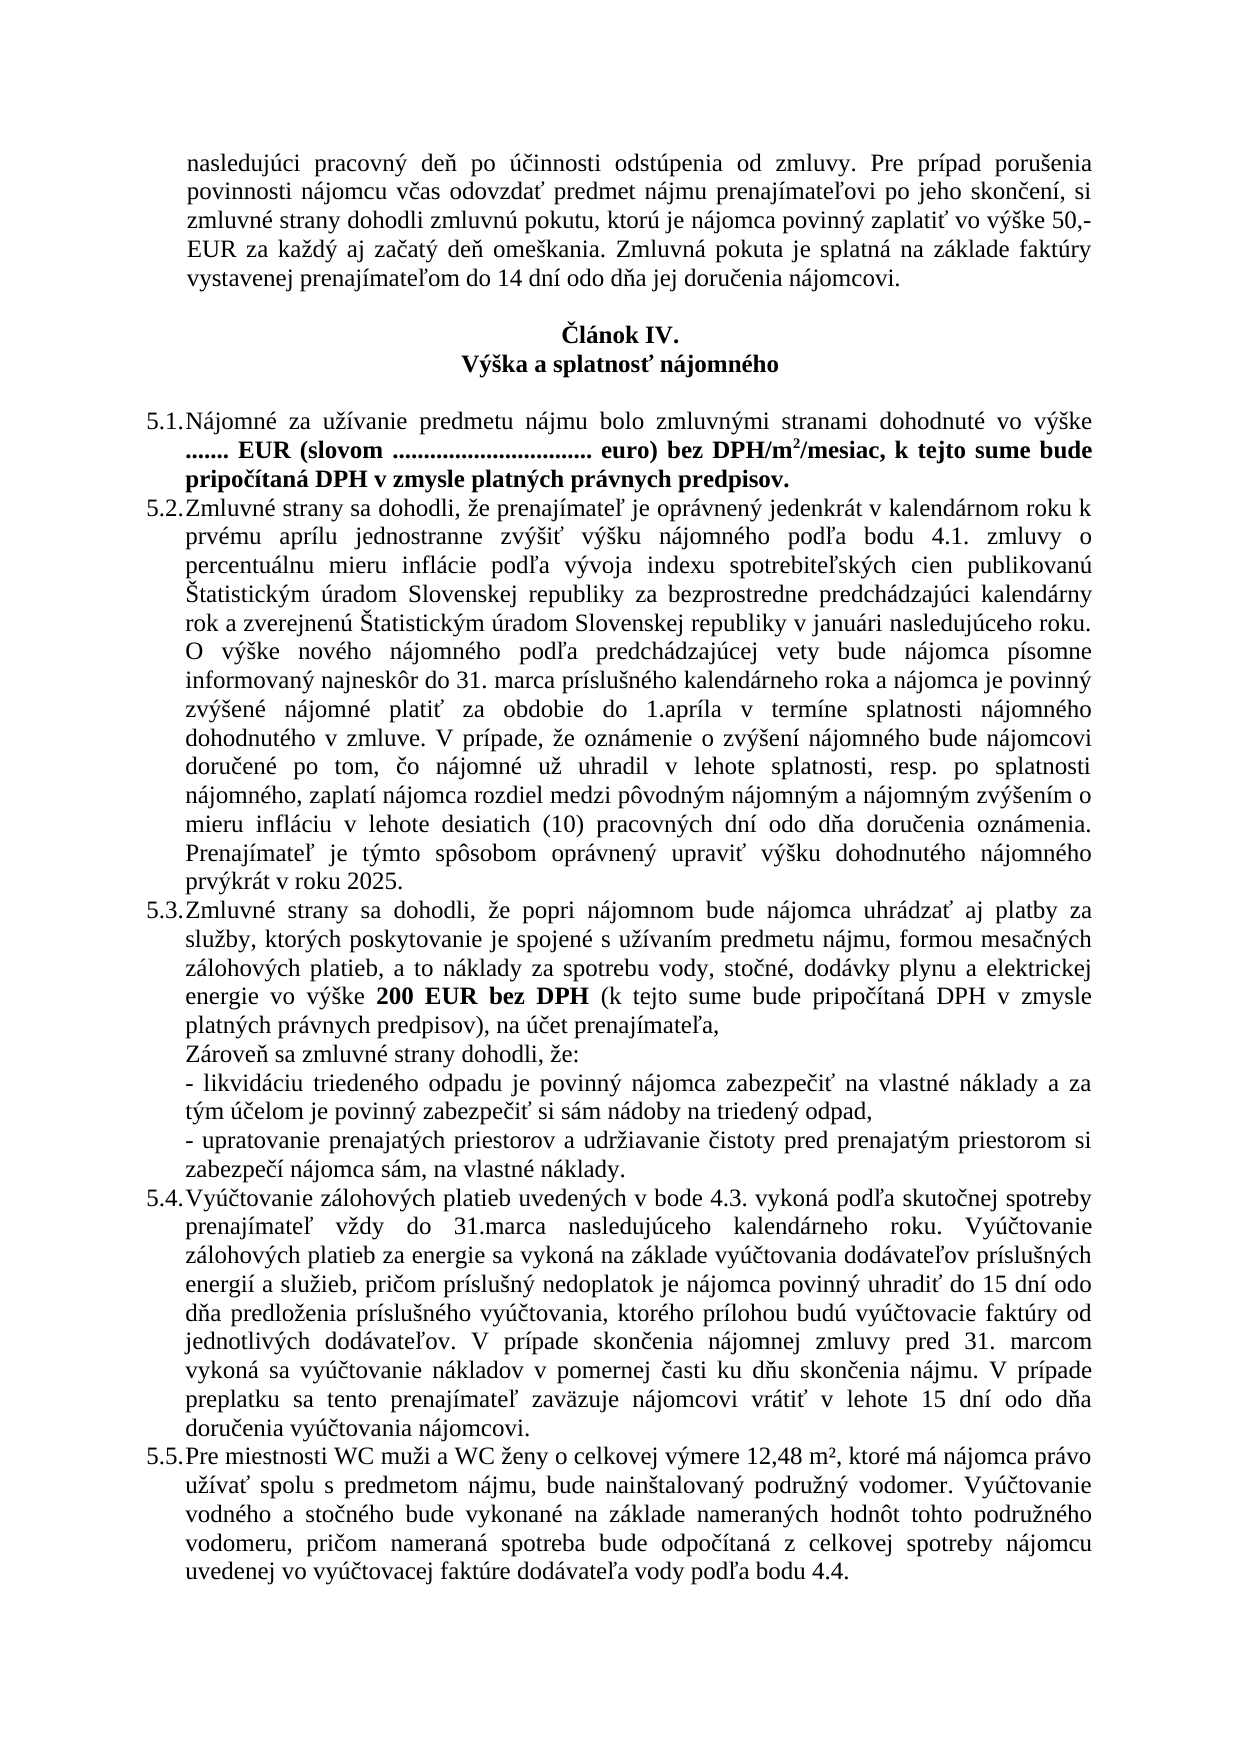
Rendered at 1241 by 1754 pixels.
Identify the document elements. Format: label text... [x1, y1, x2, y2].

list Zmluvné strany sa dohodli, že popri nájomnom bude nájomca uhrádzať aj platby za služby, ktorých poskytovanie je spojené s užívaním predmetu nájmu, formou mesačných zálohových platieb, a to náklady za spotrebu vody, stočné, dodávky plynu a elektrickej energie vo výške 200 EUR bez DPH (k tejto sume bude pripočítaná DPH v zmysle platných právnych predpisov), na účet prenajímateľa, [146, 895, 1093, 1039]
text - upratovanie prenajatých priestorov a udržiavanie čistoty pred prenajatým priestorom si zabezpečí nájomca sám, na vlastné náklady. [185, 1125, 1093, 1183]
text Článok IV. [148, 320, 1093, 349]
list Pre miestnosti WC muži a WC ženy o celkovej výmere 12,48 m², ktoré má nájomca právo užívať spolu s predmetom nájmu, bude nainštalovaný podružný vodomer. Vyúčtovanie vodného a stočného bude vykonané na základe nameraných hodnôt tohto podružného vodomeru, pričom nameraná spotreba bude odpočítaná z celkovej spotreby nájomcu uvedenej vo vyúčtovacej faktúre dodávateľa vody podľa bodu 4.4. [146, 1441, 1093, 1585]
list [148, 148, 1093, 291]
list Zmluvné strany sa dohodli, že prenajímateľ je oprávnený jedenkrát v kalendárnom roku k prvému aprílu jednostranne zvýšiť výšku nájomného podľa bodu 4.1. zmluvy o percentuálnu mieru inflácie podľa vývoja indexu spotrebiteľských cien publikovanú Štatistickým úradom Slovenskej republiky za bezprostredne predchádzajúci kalendárny rok a zverejnenú Štatistickým úradom Slovenskej republiky v januári nasledujúceho roku. O výške nového nájomného podľa predchádzajúcej vety bude nájomca písomne informovaný najneskôr do 31. marca príslušného kalendárneho roka a nájomca je povinný zvýšené nájomné platiť za obdobie do 1.apríla v termíne splatnosti nájomného dohodnutého v zmluve. V prípade, že oznámenie o zvýšení nájomného bude nájomcovi doručené po tom, čo nájomné už uhradil v lehote splatnosti, resp. po splatnosti nájomného, zaplatí nájomca rozdiel medzi pôvodným nájomným a nájomným zvýšením o mieru infláciu v lehote desiatich (10) pracovných dní odo dňa doručenia oznámenia. Prenajímateľ je týmto spôsobom oprávnený upraviť výšku dohodnutého nájomného prvýkrát v roku 2025. [146, 493, 1093, 895]
text Zároveň sa zmluvné strany dohodli, že: [185, 1039, 1093, 1068]
list Nájomné za užívanie predmetu nájmu bolo zmluvnými stranami dohodnuté vo výške ....... EUR (slovom ................................ euro) bez DPH/m2/mesiac, k tejto sume bude pripočítaná DPH v zmysle platných právnych predpisov. [146, 406, 1093, 493]
list Vyúčtovanie zálohových platieb uvedených v bode 4.3. vykoná podľa skutočnej spotreby prenajímateľ vždy do 31.marca nasledujúceho kalendárneho roku. Vyúčtovanie zálohových platieb za energie sa vykoná na základe vyúčtovania dodávateľov príslušných energií a služieb, pričom príslušný nedoplatok je nájomca povinný uhradiť do 15 dní odo dňa predloženia príslušného vyúčtovania, ktorého prílohou budú vyúčtovacie faktúry od jednotlivých dodávateľov. V prípade skončenia nájomnej zmluvy pred 31. marcom vykoná sa vyúčtovanie nákladov v pomernej časti ku dňu skončenia nájmu. V prípade preplatku sa tento prenajímateľ zaväzuje nájomcovi vrátiť v lehote 15 dní odo dňa doručenia vyúčtovania nájomcovi. [146, 1183, 1093, 1441]
text Výška a splatnosť nájomného [148, 349, 1093, 378]
text - likvidáciu triedeného odpadu je povinný nájomca zabezpečiť na vlastné náklady a za tým účelom je povinný zabezpečiť si sám nádoby na triedený odpad, [185, 1068, 1093, 1125]
